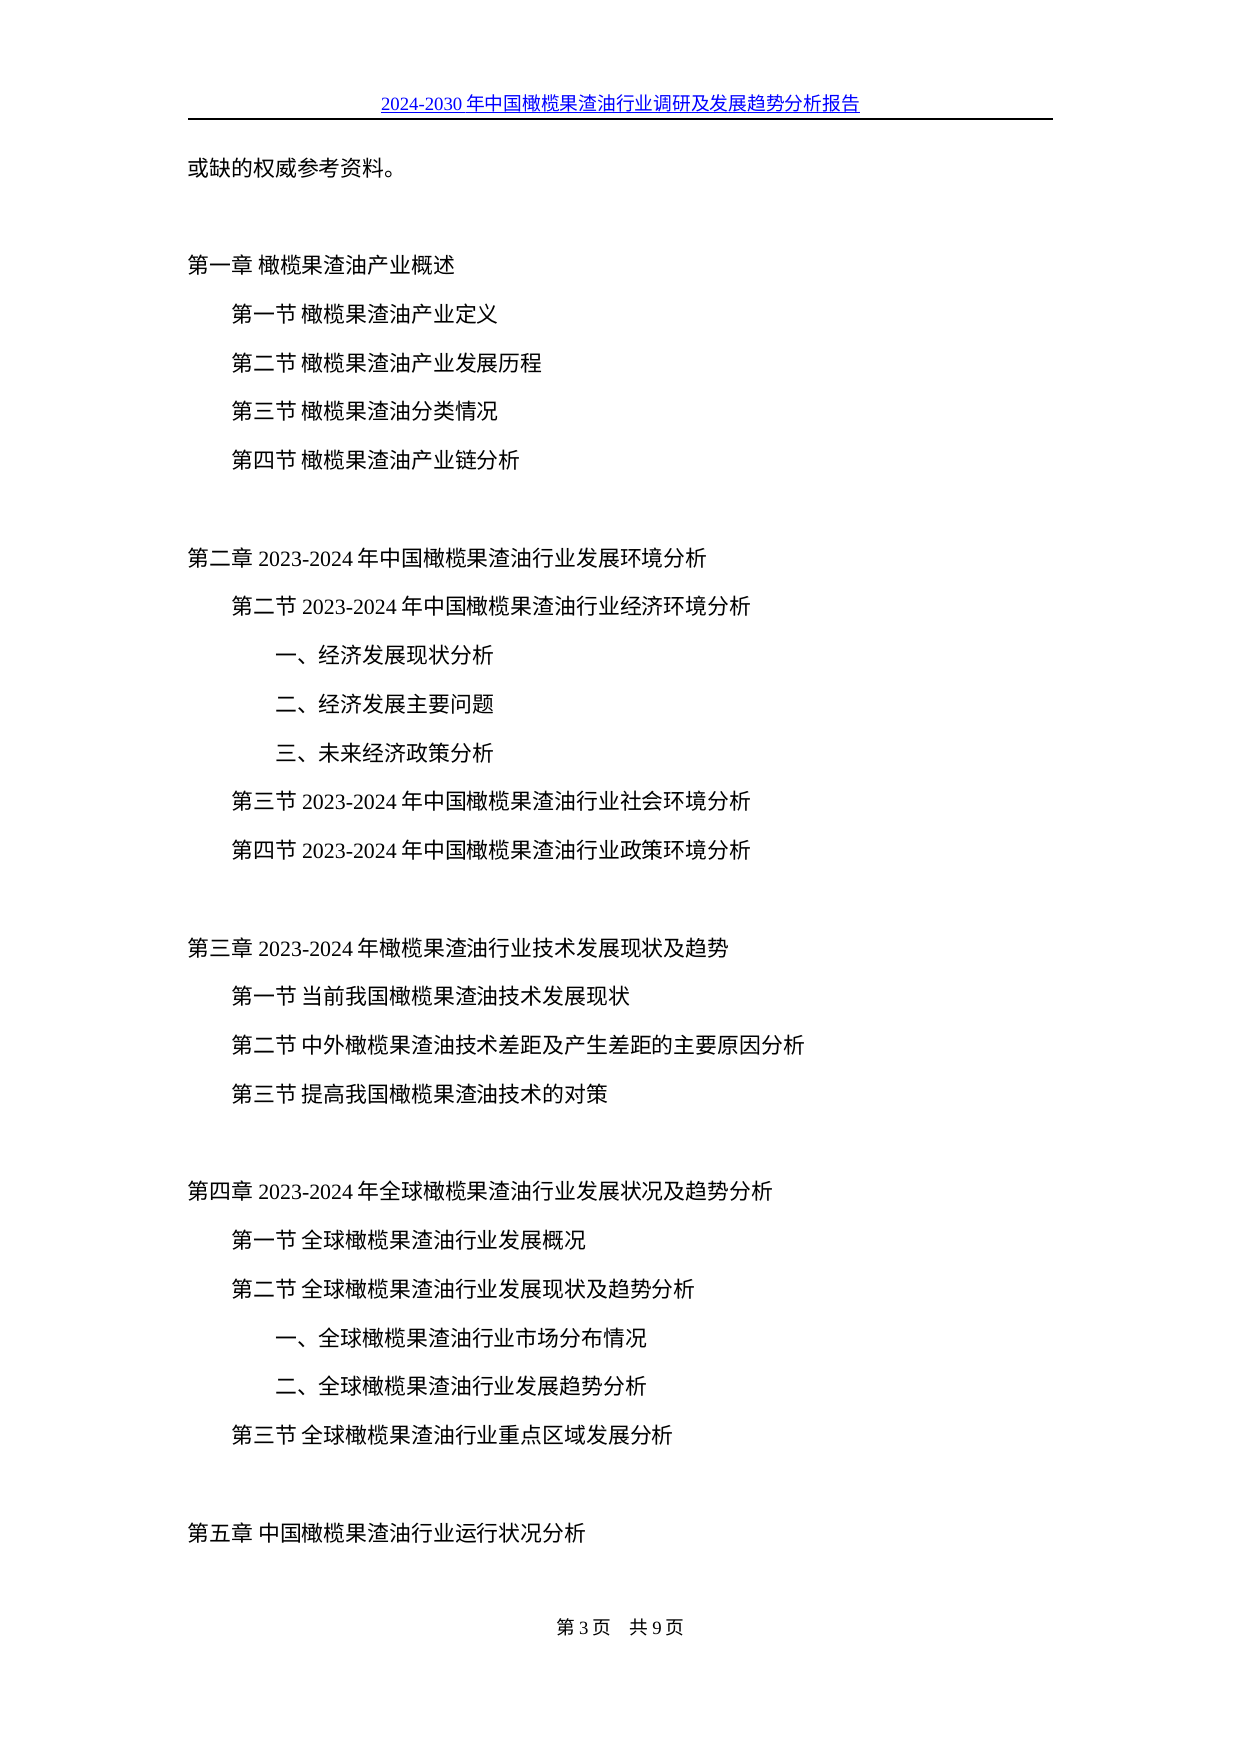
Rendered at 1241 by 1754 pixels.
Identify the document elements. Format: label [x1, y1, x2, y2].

text [187, 150, 1053, 1548]
